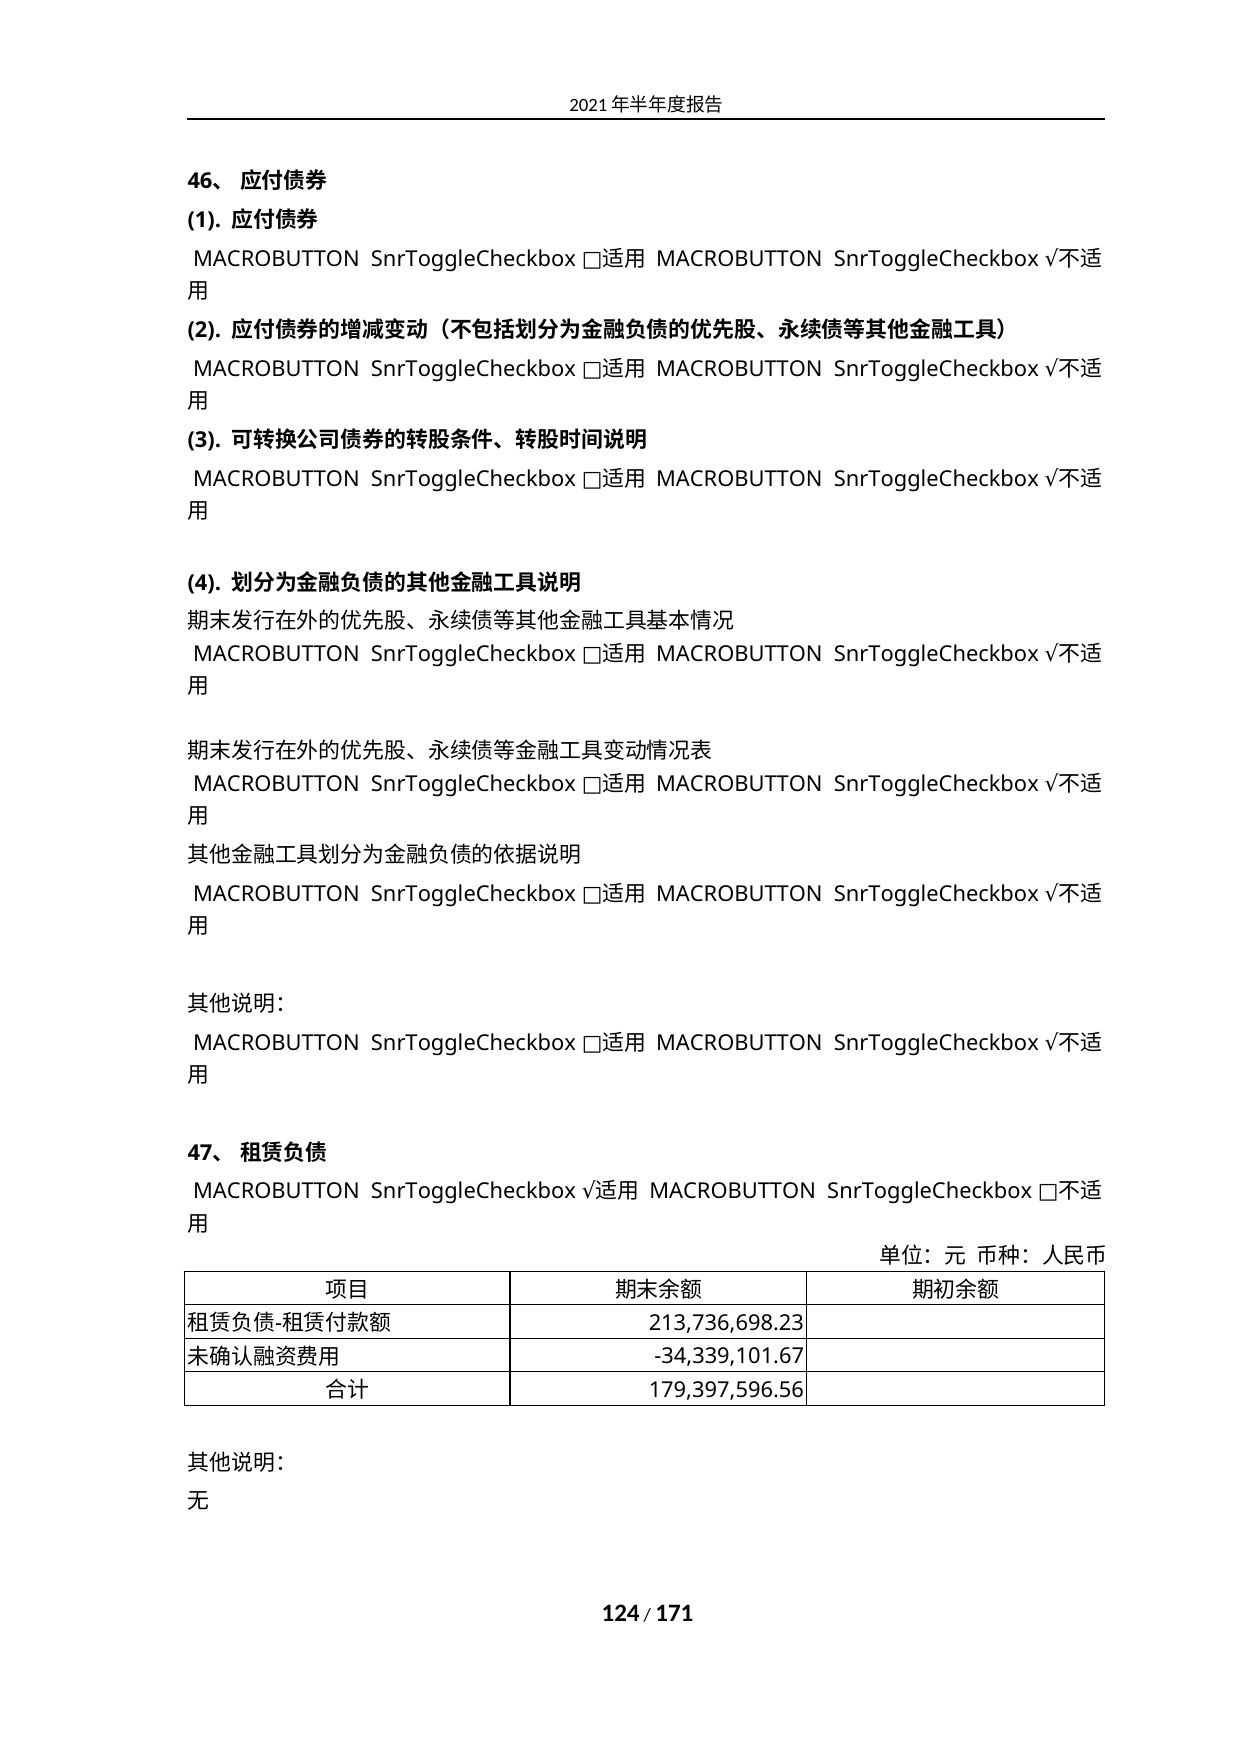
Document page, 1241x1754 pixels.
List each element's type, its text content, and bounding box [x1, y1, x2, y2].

subtitle 应付债券 [187, 163, 1107, 196]
